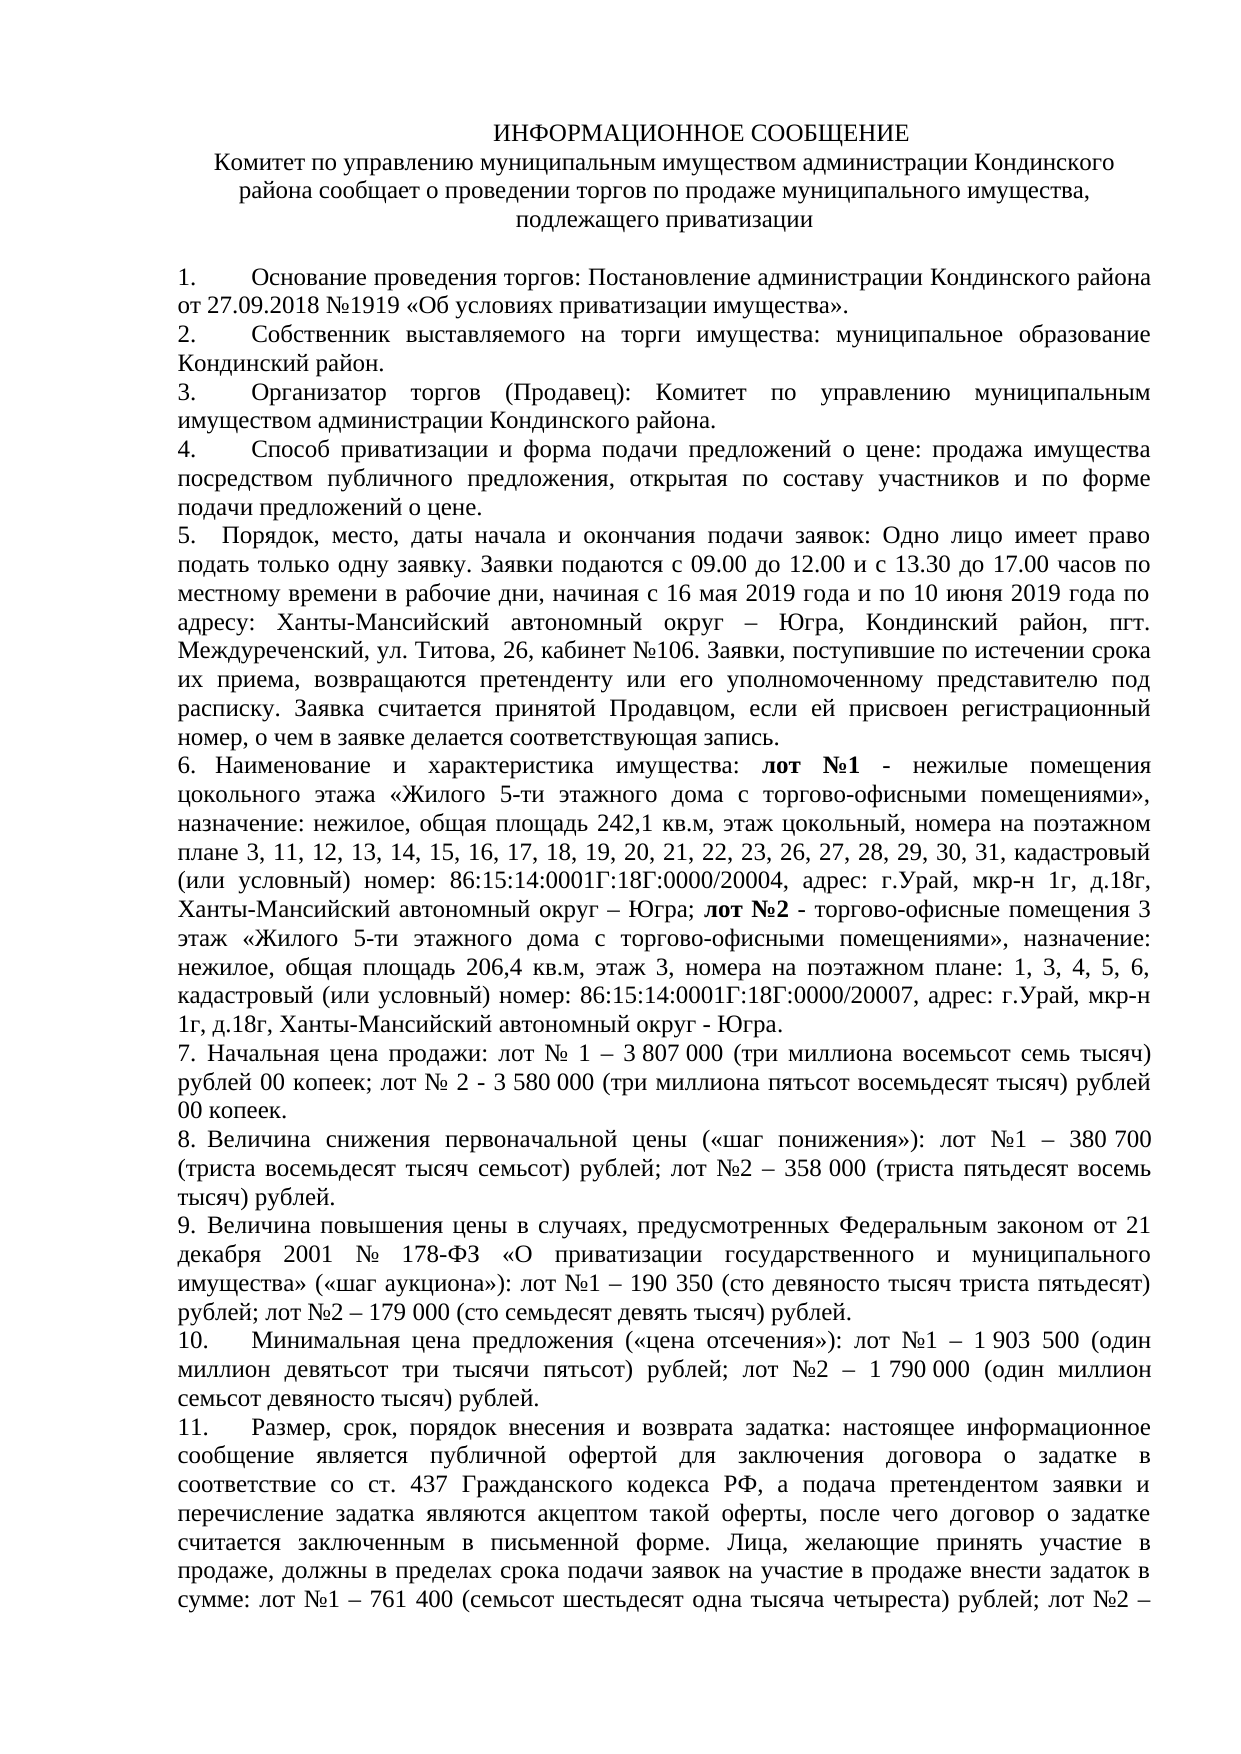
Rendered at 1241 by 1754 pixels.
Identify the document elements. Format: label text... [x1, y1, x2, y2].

list Величина повышения цены в случаях, предусмотренных Федеральным законом от 21 декабря 2001 № 178-ФЗ «О приватизации государственного и муниципального имущества» («шаг аукциона»): лот №1 – 190 350 (сто девяносто тысяч триста пятьдесят) рублей; лот №2 – 179 000 (сто семьдесят девять тысяч) рублей. [177, 1211, 1152, 1326]
list Собственник выставляемого на торги имущества: муниципальное образование Кондинский район. [177, 319, 1152, 377]
list Начальная цена продажи: лот № 1 – 3 807 000 (три миллиона восемьсот семь тысяч) рублей 00 копеек; лот № 2 - 3 580 000 (три миллиона пятьсот восемьдесят тысяч) рублей 00 копеек. [177, 1038, 1152, 1124]
text ИНФОРМАЦИОННОЕ СООБЩЕНИЕ [251, 118, 1152, 147]
text Комитет по управлению муниципальным имуществом администрации Кондинского района сообщает о проведении торгов по продаже муниципального имущества, подлежащего приватизации [177, 147, 1152, 233]
list Наименование и характеристика имущества: лот №1 - нежилые помещения цокольного этажа «Жилого 5-ти этажного дома с торгово-офисными помещениями», назначение: нежилое, общая площадь 242,1 кв.м, этаж цокольный, номера на поэтажном плане 3, 11, 12, 13, 14, 15, 16, 17, 18, 19, 20, 21, 22, 23, 26, 27, 28, 29, 30, 31, кадастровый (или условный) номер: 86:15:14:0001Г:18Г:0000/20004, адрес: г.Урай, мкр-н 1г, д.18г, Ханты-Мансийский автономный округ – Югра; лот №2 - торгово-офисные помещения 3 этаж «Жилого 5-ти этажного дома с торгово-офисными помещениями», назначение: нежилое, общая площадь 206,4 кв.м, этаж 3, номера на поэтажном плане: 1, 3, 4, 5, 6, кадастровый (или условный) номер: 86:15:14:0001Г:18Г:0000/20007, адрес: г.Урай, мкр-н 1г, д.18г, Ханты-Мансийский автономный округ - Югра. [177, 751, 1152, 1038]
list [177, 1412, 1152, 1613]
list Основание проведения торгов: Постановление администрации Кондинского района от 27.09.2018 №1919 «Об условиях приватизации имущества». [177, 262, 1152, 319]
list Величина снижения первоначальной цены («шаг понижения»): лот №1 – 380 700 (триста восемьдесят тысяч семьсот) рублей; лот №2 – 358 000 (триста пятьдесят восемь тысяч) рублей. [177, 1124, 1152, 1211]
list Минимальная цена предложения («цена отсечения»): лот №1 – 1 903 500 (один миллион девятьсот три тысячи пятьсот) рублей; лот №2 – 1 790 000 (один миллион семьсот девяносто тысяч) рублей. [177, 1326, 1152, 1412]
list Способ приватизации и форма подачи предложений о цене: продажа имущества посредством публичного предложения, открытая по составу участников и по форме подачи предложений о цене. [177, 434, 1152, 521]
list Организатор торгов (Продавец): Комитет по управлению муниципальным имуществом администрации Кондинского района. [177, 377, 1152, 434]
list Порядок, место, даты начала и окончания подачи заявок: Одно лицо имеет право подать только одну заявку. Заявки подаются с 09.00 до 12.00 и с 13.30 до 17.00 часов по местному времени в рабочие дни, начиная с 16 мая 2019 года и по 10 июня 2019 года по адресу: Ханты-Мансийский автономный округ – Югра, Кондинский район, пгт. Междуреченский, ул. Титова, 26, кабинет №106. Заявки, поступившие по истечении срока их приема, возвращаются претенденту или его уполномоченному представителю под расписку. Заявка считается принятой Продавцом, если ей присвоен регистрационный номер, о чем в заявке делается соответствующая запись. [177, 521, 1152, 751]
